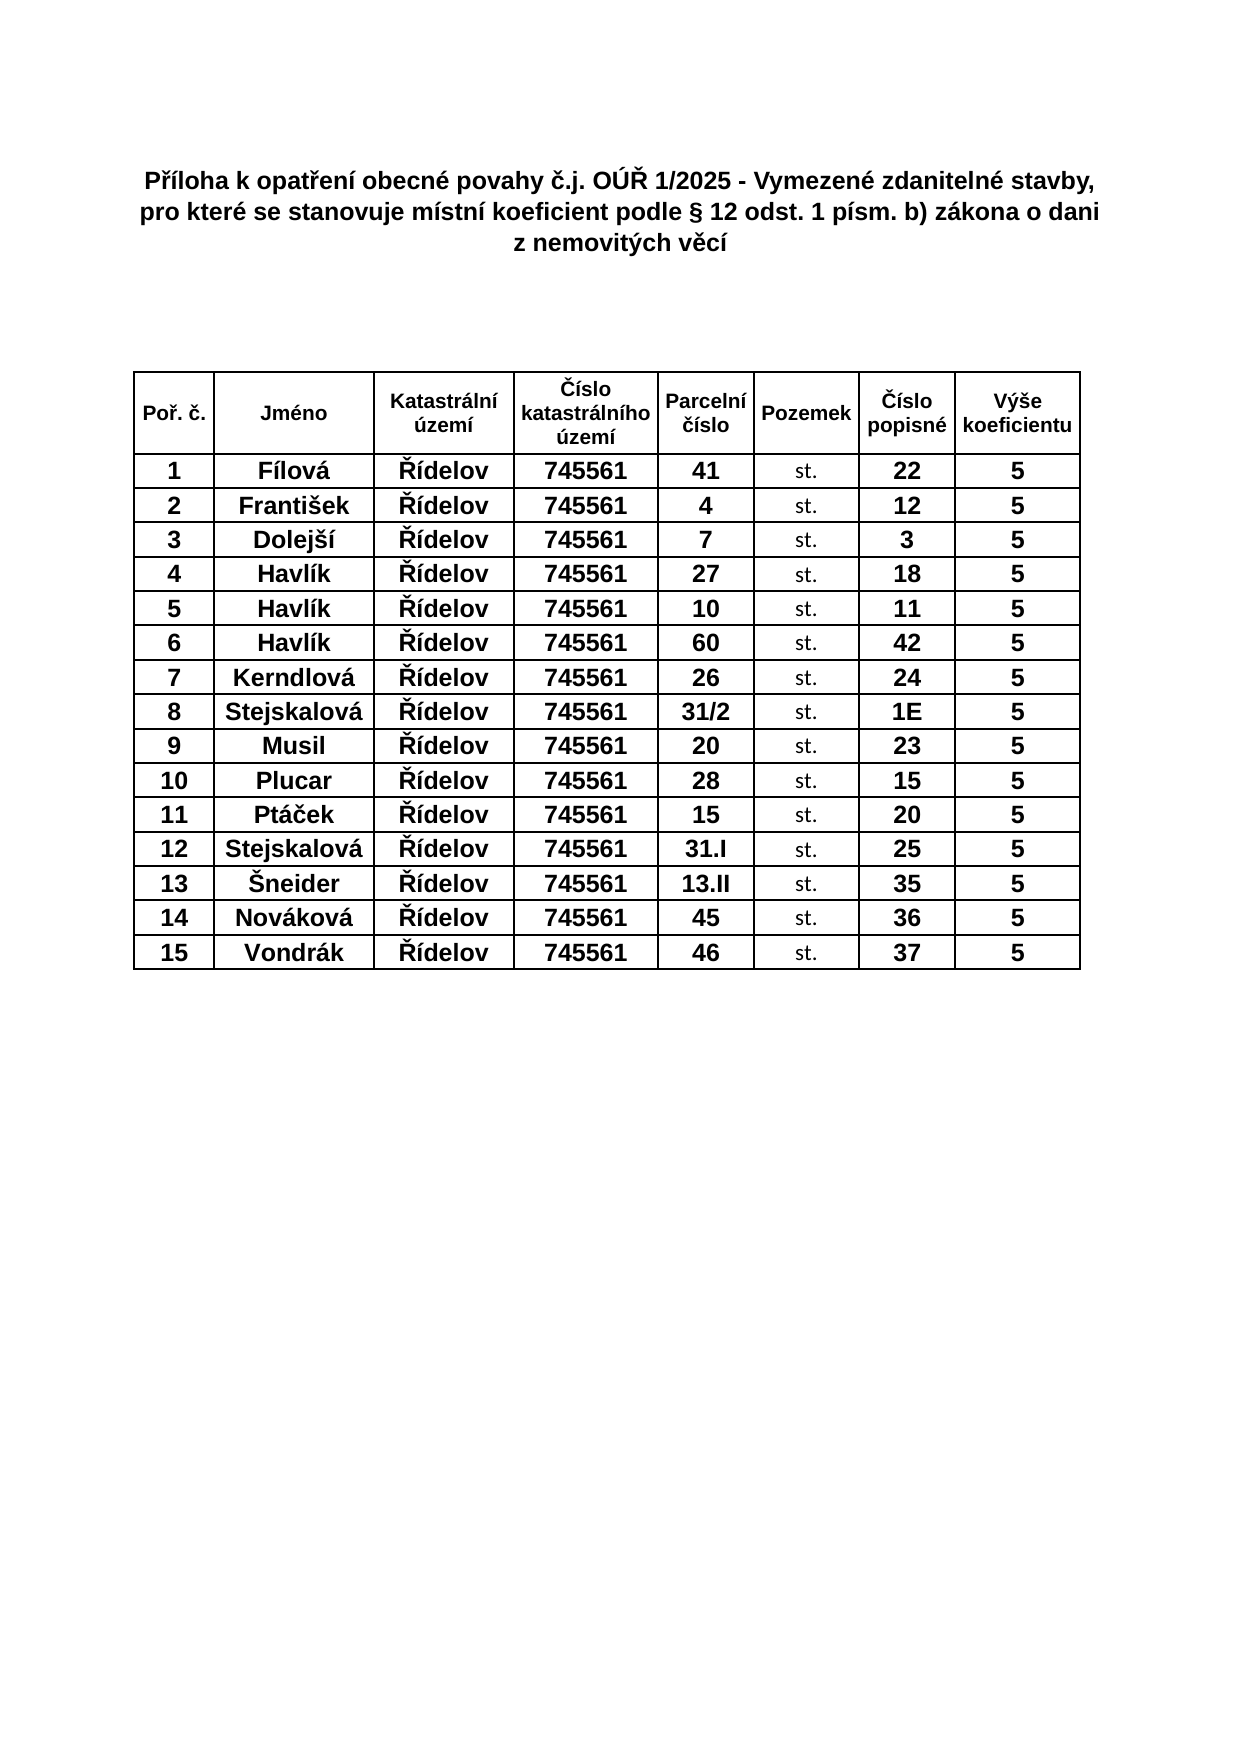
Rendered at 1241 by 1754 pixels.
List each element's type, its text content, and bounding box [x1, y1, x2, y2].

table_cell 12 [860, 489, 954, 521]
table_cell 9 [135, 730, 213, 762]
table_cell Řídelov [375, 901, 513, 934]
table_cell st. [755, 661, 858, 693]
table_cell 23 [860, 730, 954, 762]
table_cell 5 [956, 695, 1079, 727]
table_cell 15 [659, 798, 753, 831]
table_cell 745561 [515, 798, 657, 831]
table_cell 10 [135, 764, 213, 796]
table_cell 5 [956, 455, 1079, 487]
table_cell 3 [860, 523, 954, 556]
table_cell Nováková [215, 901, 373, 934]
table_cell 5 [956, 764, 1079, 796]
table_cell 11 [860, 592, 954, 624]
table_cell 5 [956, 798, 1079, 831]
table_cell st. [755, 558, 858, 590]
table_cell Šneider [215, 867, 373, 899]
table_cell 5 [135, 592, 213, 624]
table_cell Řídelov [375, 455, 513, 487]
table_cell Stejskalová [215, 833, 373, 865]
table_cell st. [755, 489, 858, 521]
table_cell 5 [956, 833, 1079, 865]
table_cell 13 [135, 867, 213, 899]
table_cell Řídelov [375, 833, 513, 865]
table_cell 37 [860, 936, 954, 968]
table_header Číslo katastrálního území [515, 373, 657, 452]
table_cell 20 [860, 798, 954, 831]
table_cell st. [755, 730, 858, 762]
table_cell 60 [659, 626, 753, 659]
table_cell 1E [860, 695, 954, 727]
table_cell 5 [956, 661, 1079, 693]
table_cell 5 [956, 592, 1079, 624]
table_cell 6 [135, 626, 213, 659]
table_cell 35 [860, 867, 954, 899]
table_cell 2 [135, 489, 213, 521]
table_header Číslo popisné [860, 373, 954, 452]
table_cell 745561 [515, 695, 657, 727]
table_cell st. [755, 901, 858, 934]
table_cell Musil [215, 730, 373, 762]
table_cell Řídelov [375, 764, 513, 796]
table_cell 11 [135, 798, 213, 831]
table_header Jméno [215, 373, 373, 452]
table_cell st. [755, 592, 858, 624]
table_cell 12 [135, 833, 213, 865]
table_cell 7 [659, 523, 753, 556]
table_cell Havlík [215, 558, 373, 590]
table_cell 31.I [659, 833, 753, 865]
table_cell 31/2 [659, 695, 753, 727]
table_cell 1 [135, 455, 213, 487]
table_header Pozemek [755, 373, 858, 452]
table_cell 42 [860, 626, 954, 659]
table_cell 5 [956, 901, 1079, 934]
table_cell 745561 [515, 455, 657, 487]
table_cell Řídelov [375, 523, 513, 556]
table_cell František [215, 489, 373, 521]
table_cell 28 [659, 764, 753, 796]
table_cell 45 [659, 901, 753, 934]
table_cell st. [755, 764, 858, 796]
table_cell 13.II [659, 867, 753, 899]
table_cell Řídelov [375, 489, 513, 521]
table_cell 10 [659, 592, 753, 624]
table_cell 15 [135, 936, 213, 968]
table_cell Řídelov [375, 592, 513, 624]
table_cell 26 [659, 661, 753, 693]
table_cell Řídelov [375, 798, 513, 831]
table_cell 4 [659, 489, 753, 521]
table_cell st. [755, 867, 858, 899]
table_cell 5 [956, 558, 1079, 590]
table_cell Fílová [215, 455, 373, 487]
table_cell 745561 [515, 764, 657, 796]
table_cell Stejskalová [215, 695, 373, 727]
table_cell 20 [659, 730, 753, 762]
table_cell 7 [135, 661, 213, 693]
table_cell 22 [860, 455, 954, 487]
table_cell 24 [860, 661, 954, 693]
table_cell 745561 [515, 626, 657, 659]
table_cell Řídelov [375, 936, 513, 968]
table_cell Řídelov [375, 661, 513, 693]
table_cell 745561 [515, 936, 657, 968]
table_cell 5 [956, 730, 1079, 762]
table_cell Havlík [215, 626, 373, 659]
table_cell 27 [659, 558, 753, 590]
table_cell 745561 [515, 489, 657, 521]
table_header Parcelní číslo [659, 373, 753, 452]
table_cell Vondrák [215, 936, 373, 968]
text Příloha k opatření obecné povahy č.j. OÚŘ 1/2025 - Vymezené zdanitelné stavby, pro které se stanovuje místní koeficient podle § 12 odst. 1 písm. b) zákona o dani z nemovitých věcí [133, 166, 1107, 257]
table_cell 745561 [515, 833, 657, 865]
table_cell st. [755, 626, 858, 659]
table_cell 5 [956, 867, 1079, 899]
table_cell Řídelov [375, 626, 513, 659]
table_cell 5 [956, 489, 1079, 521]
table_cell 18 [860, 558, 954, 590]
table_cell 15 [860, 764, 954, 796]
table_cell 745561 [515, 867, 657, 899]
table_cell Plucar [215, 764, 373, 796]
table_cell Řídelov [375, 730, 513, 762]
table_cell 3 [135, 523, 213, 556]
table_cell 745561 [515, 661, 657, 693]
table_cell Řídelov [375, 695, 513, 727]
table_cell Řídelov [375, 558, 513, 590]
table_cell st. [755, 833, 858, 865]
table_cell 14 [135, 901, 213, 934]
table_cell 745561 [515, 592, 657, 624]
table_cell 41 [659, 455, 753, 487]
table_cell st. [755, 695, 858, 727]
table_cell 745561 [515, 558, 657, 590]
table_header Poř. č. [135, 373, 213, 452]
table_cell 4 [135, 558, 213, 590]
table_cell Havlík [215, 592, 373, 624]
table_cell st. [755, 523, 858, 556]
table_header Katastrální území [375, 373, 513, 452]
table_cell 5 [956, 936, 1079, 968]
table_cell 745561 [515, 730, 657, 762]
table_cell 745561 [515, 901, 657, 934]
table_cell Řídelov [375, 867, 513, 899]
table_cell 5 [956, 523, 1079, 556]
table_cell 8 [135, 695, 213, 727]
table_cell 36 [860, 901, 954, 934]
table_cell Ptáček [215, 798, 373, 831]
table_cell Kerndlová [215, 661, 373, 693]
table_cell st. [755, 798, 858, 831]
table_cell Dolejší [215, 523, 373, 556]
table_header Výše koeficientu [956, 373, 1079, 452]
table_cell 745561 [515, 523, 657, 556]
table_cell 5 [956, 626, 1079, 659]
table_cell st. [755, 936, 858, 968]
table_cell 46 [659, 936, 753, 968]
table_cell st. [755, 455, 858, 487]
table_cell 25 [860, 833, 954, 865]
